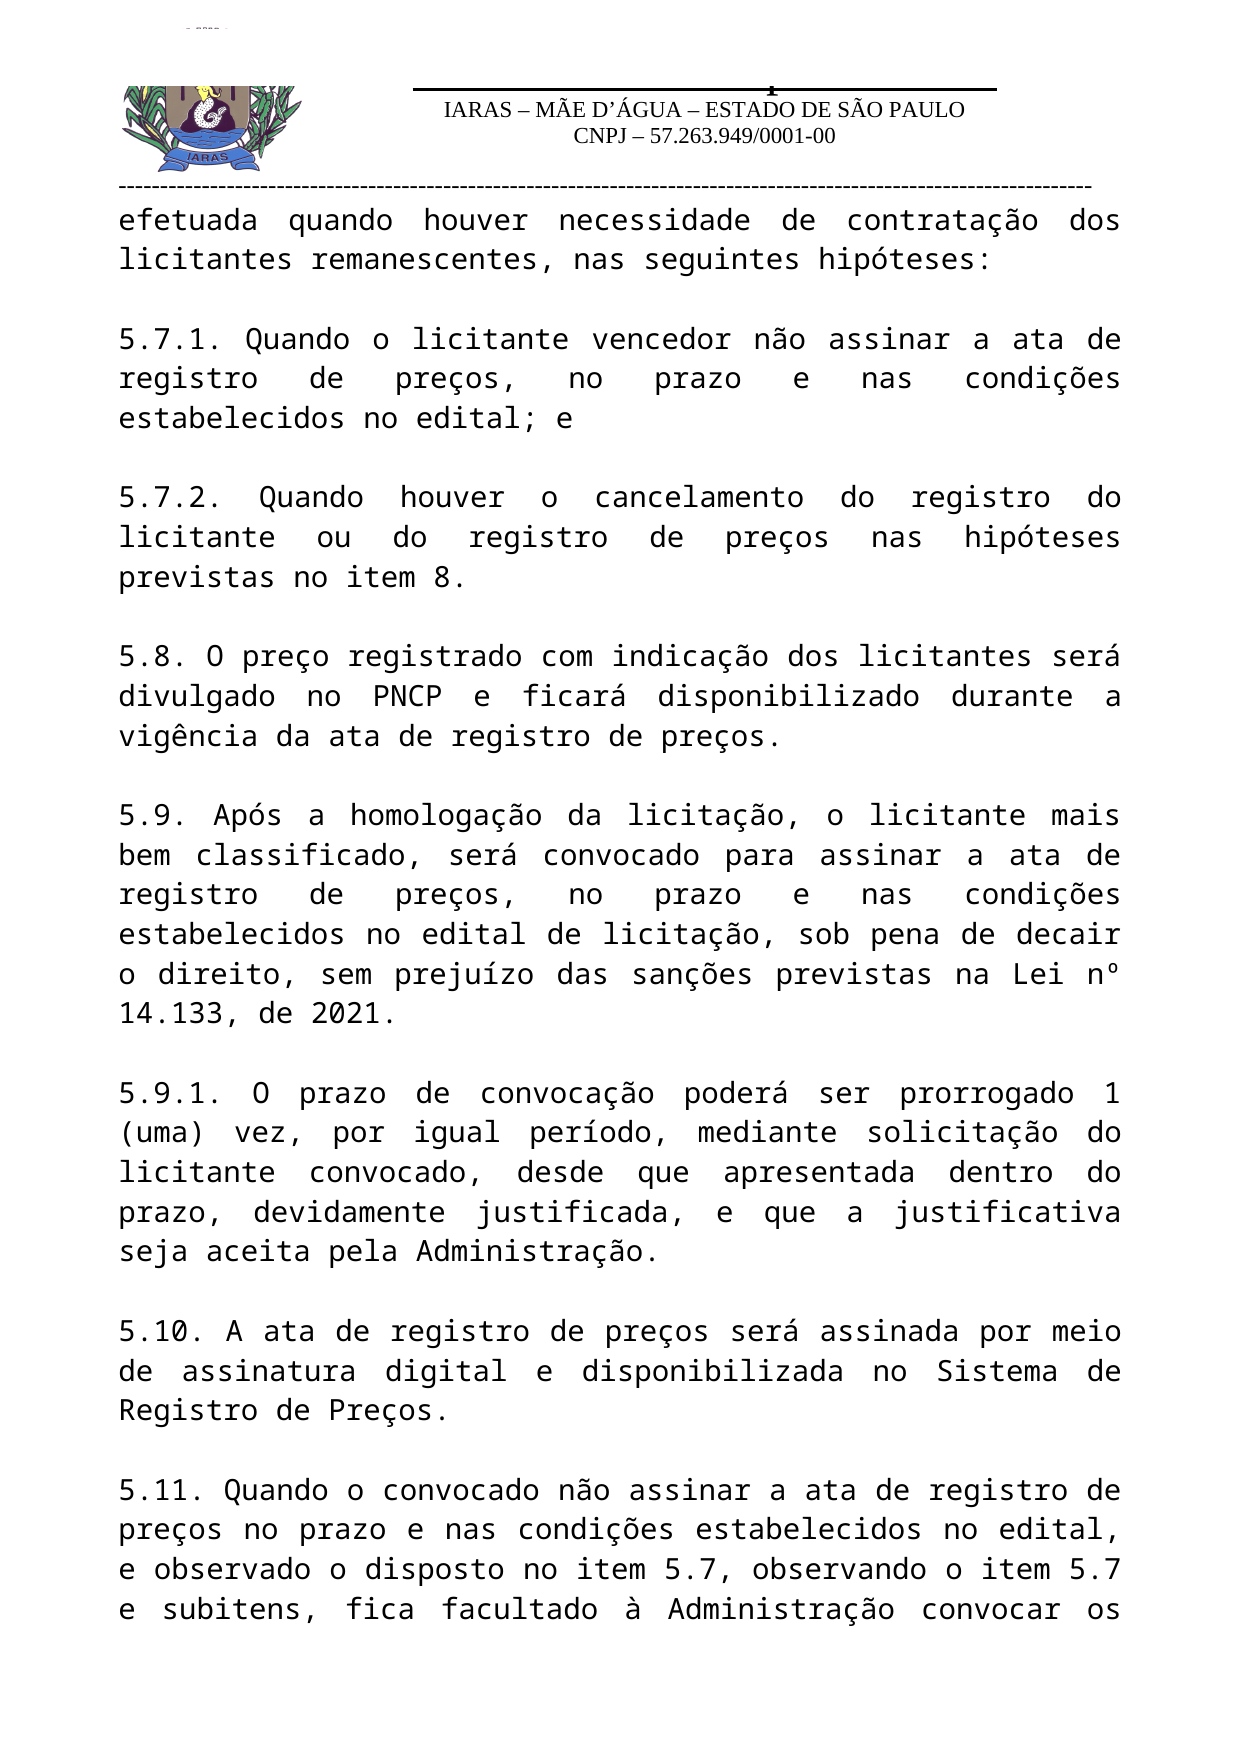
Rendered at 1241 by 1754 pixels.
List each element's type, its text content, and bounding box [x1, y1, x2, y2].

text 5.7.1. Quando o licitante vencedor não assinar a ata de registro de preços, no prazo e nas condições estabelecidos no edital; e [118, 318, 1122, 437]
list 5.10. A ata de registro de preços será assinada por meio de assinatura digital e disponibilizada no Sistema de Registro de Preços. [118, 1310, 1122, 1429]
picture [118, 86, 306, 176]
text 5.7.2. Quando houver o cancelamento do registro do licitante ou do registro de preços nas hipóteses previstas no item 8. [118, 477, 1122, 596]
text 5.9.1. O prazo de convocação poderá ser prorrogado 1 (uma) vez, por igual período, mediante solicitação do licitante convocado, desde que apresentada dentro do prazo, devidamente justificada, e que a justificativa seja aceita pela Administração. [118, 1072, 1122, 1270]
list 5.8. O preço registrado com indicação dos licitantes será divulgado no PNCP e ficará disponibilizado durante a vigência da ata de registro de preços. [118, 635, 1122, 754]
list 5.9. Após a homologação da licitação, o licitante mais bem classificado, será convocado para assinar a ata de registro de preços, no prazo e nas condições estabelecidos no edital de licitação, sob pena de decair o direito, sem prejuízo das sanções previstas na Lei nº 14.133, de 2021. [118, 794, 1122, 1032]
